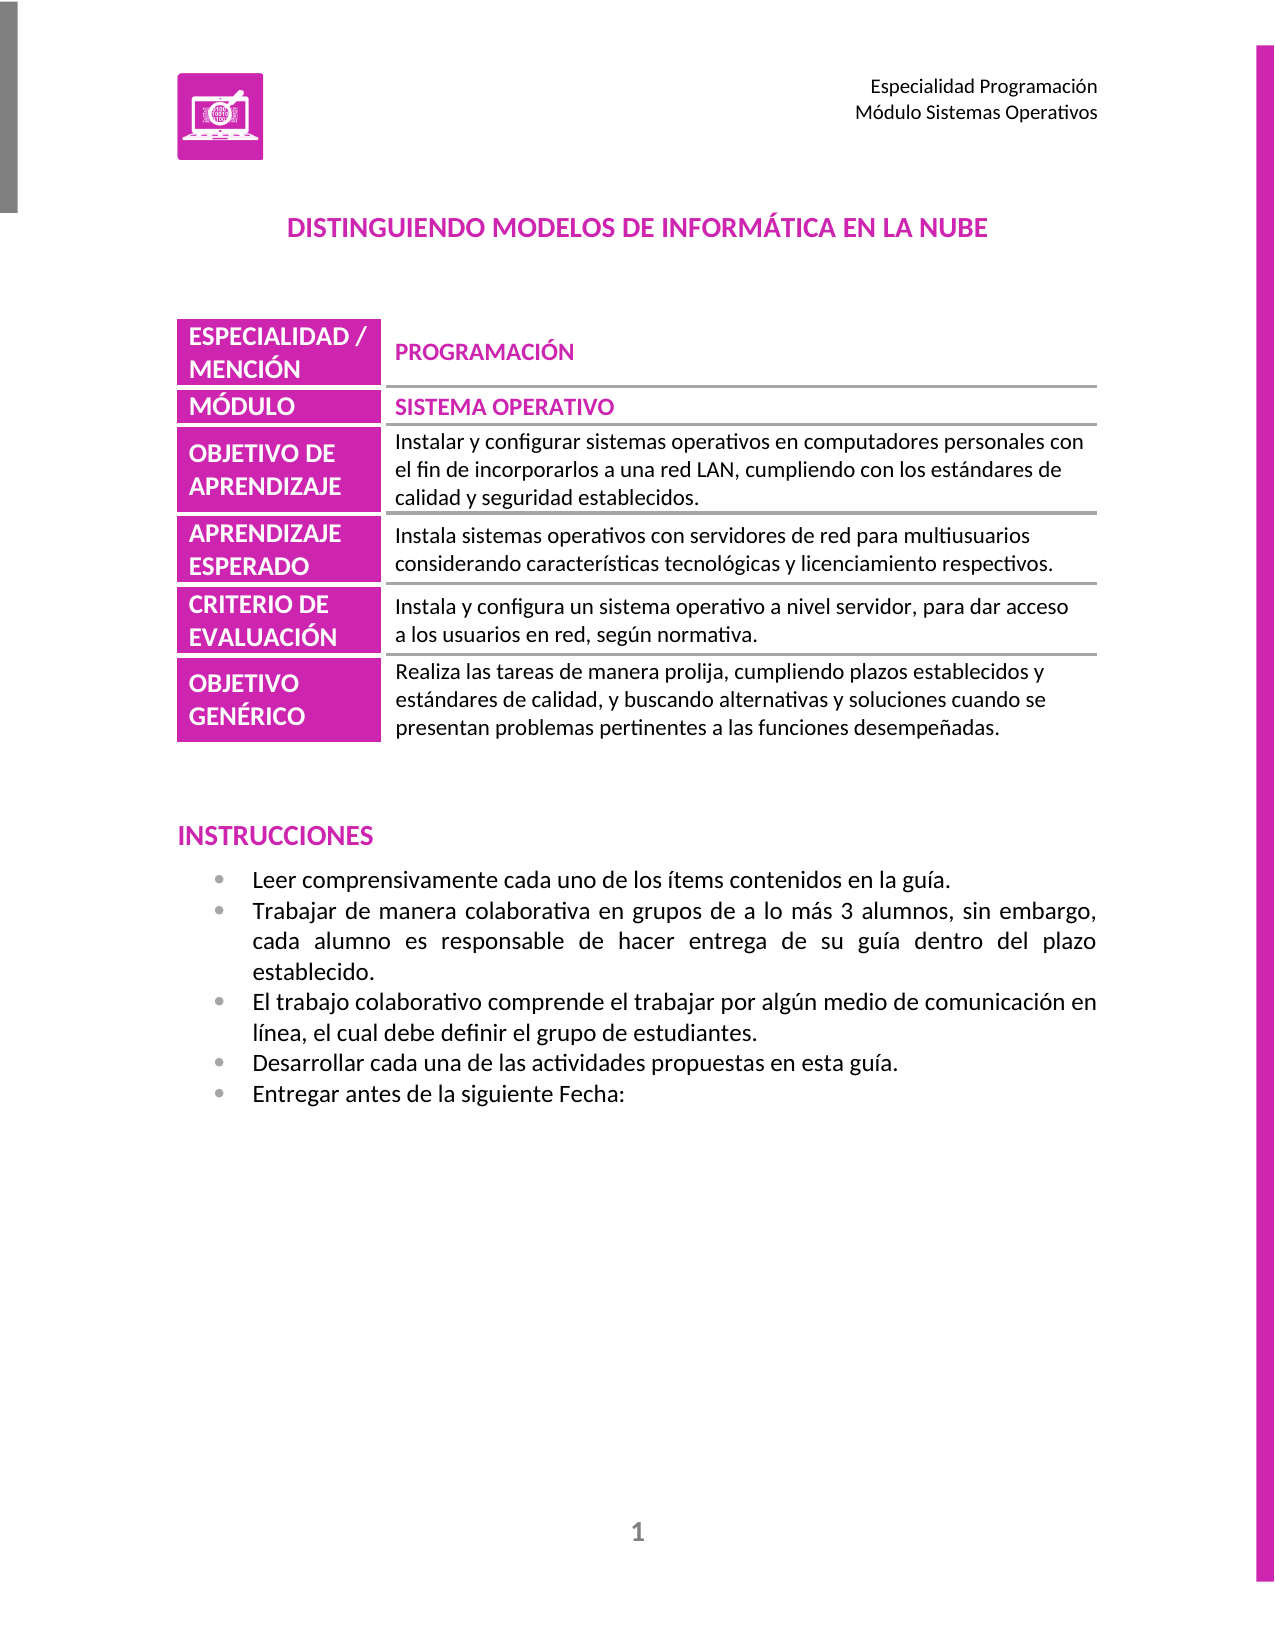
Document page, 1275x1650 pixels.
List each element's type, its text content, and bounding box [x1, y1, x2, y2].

table_cell Instala sistemas operativos con servidores de red para multiusuarios considerando características tecnológicas y licenciamiento respectivos. [386, 515, 1097, 582]
table_cell Instala y configura un sistema operativo a nivel servidor, para dar acceso a los usuarios en red, según normativa. [386, 585, 1097, 653]
table_cell CRITERIO DE EVALUACIÓN [177, 587, 381, 653]
text DISTINGUIENDO MODELOS DE INFORMÁTICA EN LA NUBE [177, 209, 1098, 244]
list Trabajar de manera colaborativa en grupos de a lo más 3 alumnos, sin embargo, cada alumno es responsable de hacer entrega de su guía dentro del plazo establecido. [215, 895, 1098, 986]
table_header PROGRAMACIÓN [386, 319, 1097, 385]
table_cell SISTEMA OPERATIVO [386, 388, 1097, 423]
table_cell Instalar y configurar sistemas operativos en computadores personales con el fin de incorporarlos a una red LAN, cumpliendo con los estándares de calidad y seguridad establecidos. [386, 426, 1097, 511]
picture [177, 73, 264, 160]
list Desarrollar cada una de las actividades propuestas en esta guía. [215, 1047, 1098, 1078]
table_cell APRENDIZAJE ESPERADO [177, 516, 381, 582]
table_cell MÓDULO [177, 390, 381, 423]
list Leer comprensivamente cada uno de los ítems contenidos en la guía. [215, 864, 1098, 895]
table_header ESPECIALIDAD / MENCIÓN [177, 319, 381, 385]
table_cell OBJETIVO DE APRENDIZAJE [177, 427, 381, 511]
list Entregar antes de la siguiente Fecha: [215, 1078, 1098, 1108]
subtitle INSTRUCCIONES [177, 817, 1098, 853]
table_cell OBJETIVO GENÉRICO [177, 658, 381, 742]
table_cell Realiza las tareas de manera prolija, cumpliendo plazos establecidos y estándares de calidad, y buscando alternativas y soluciones cuando se presentan problemas pertinentes a las funciones desempeñadas. [386, 656, 1097, 742]
list El trabajo colaborativo comprende el trabajar por algún medio de comunicación en línea, el cual debe definir el grupo de estudiantes. [215, 986, 1098, 1047]
